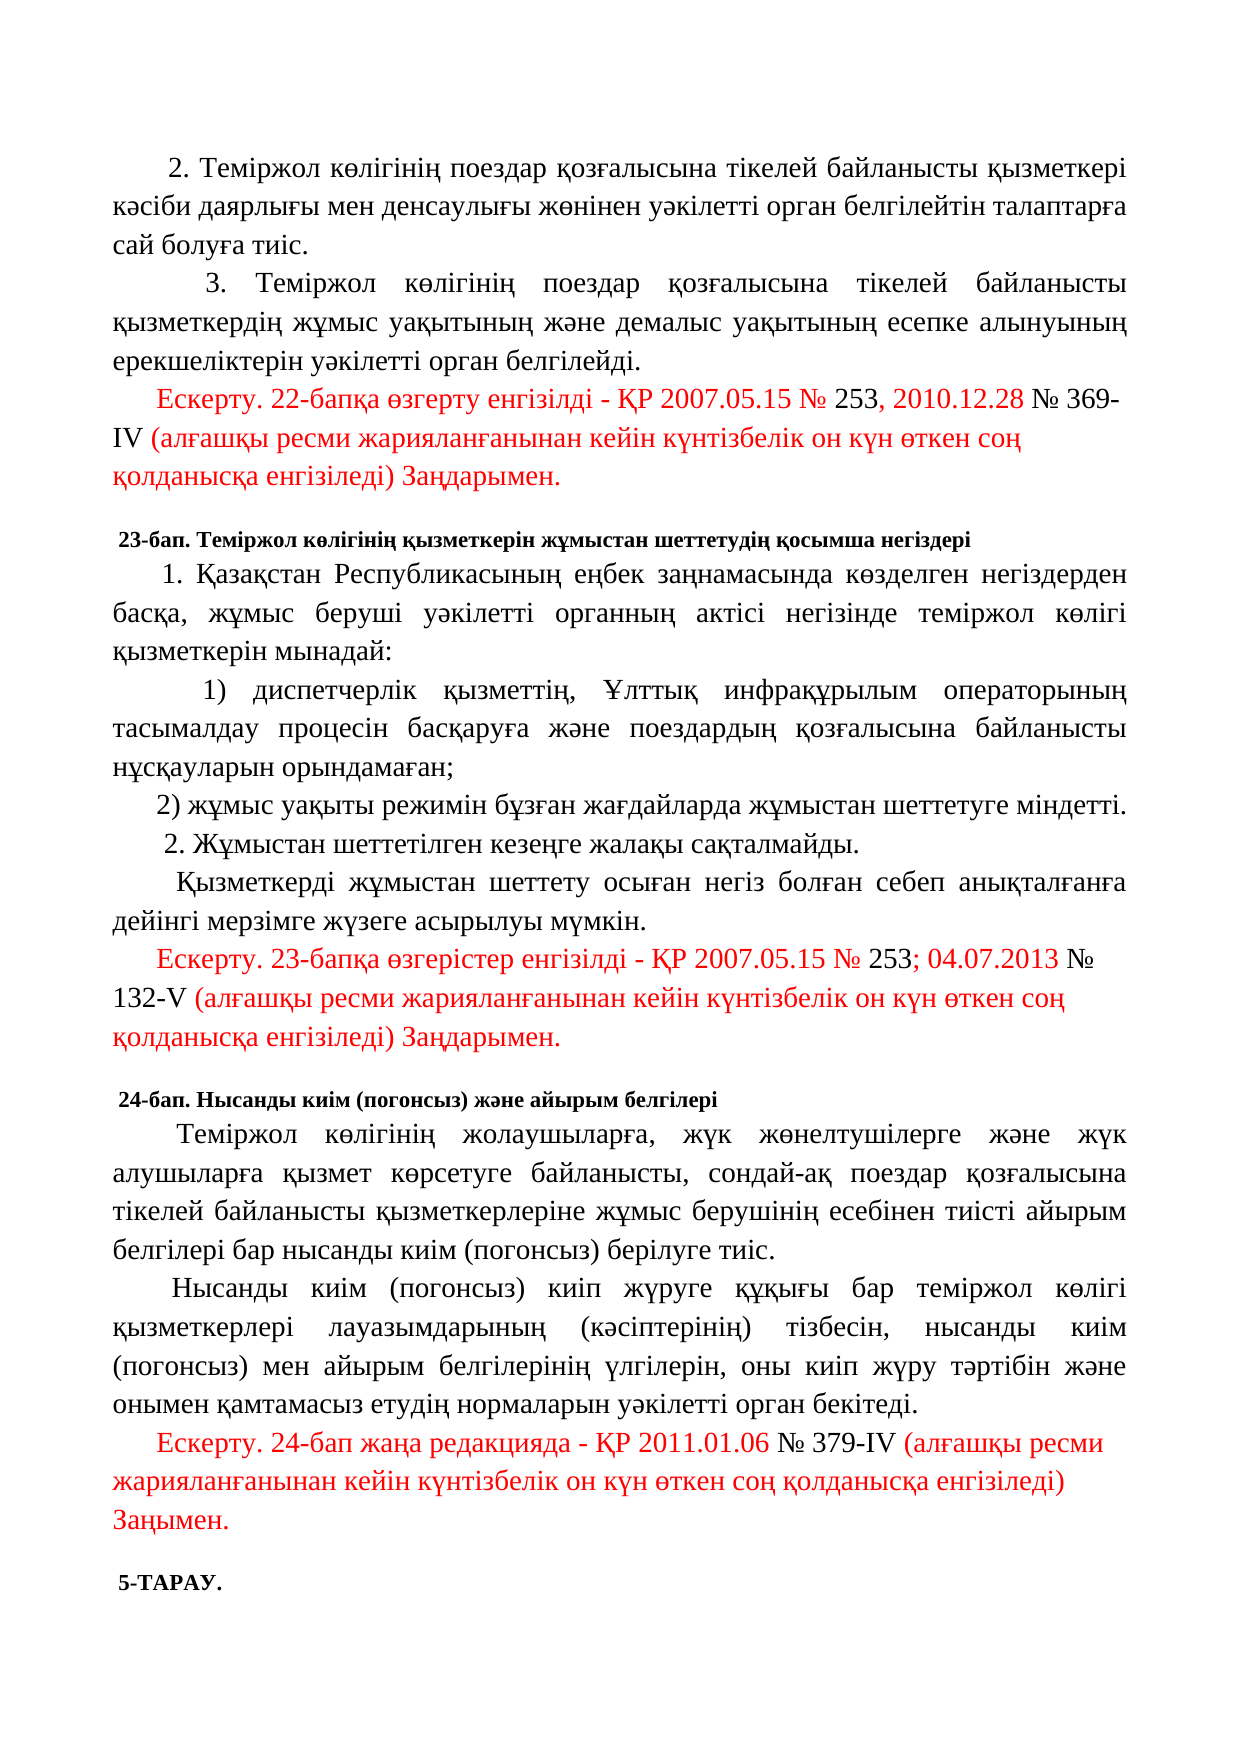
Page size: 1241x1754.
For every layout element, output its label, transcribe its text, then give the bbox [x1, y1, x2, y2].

text Темiржол көлiгiнiң жолаушыларға, жүк жөнелтушiлерге және жүк алушыларға қызмет көрсетуге байланысты, сондай-ақ поездар қозғалысына тiкелей байланысты қызметкерлерiне жұмыс берушiнiң есебiнен тиiстi айырым белгiлерi бар нысанды киiм (погонсыз) берiлуге тиiс. [112, 1116, 1128, 1266]
text 1. Қазақстан Республикасының еңбек заңнамасында көзделген негiздерден басқа, жұмыс беруші уәкiлеттi органның актісі негізінде теміржол көлігі қызметкерін мынадай: [112, 556, 1128, 667]
text 1) диспетчерлiк қызметтiң, Ұлттық инфрақұрылым операторының тасымалдау процесiн басқаруға және поездардың қозғалысына байланысты нұсқауларын орындамаған; [112, 672, 1128, 782]
text 2. Темiржол көлiгiнiң поездар қозғалысына тiкелей байланысты қызметкерi кәсiби даярлығы мен денсаулығы жөнiнен уәкiлеттi орган белгiлейтiн талаптарға сай болуға тиiс. [112, 150, 1128, 261]
text Ескерту. 22-бапқа өзгерту енгізілді - ҚР 2007.05.15 № 253, 2010.12.28 № 369-IV (алғашқы ресми жарияланғанынан кейін күнтізбелік он күн өткен соң қолданысқа енгізіледі) Заңдарымен. [112, 381, 1128, 522]
text 3. Темiржол көлiгiнiң поездар қозғалысына тiкелей байланысты қызметкердің жұмыс уақытының және демалыс уақытының есепке алынуының ерекшелiктерiн уәкiлеттi орган белгiлейдi. [112, 266, 1128, 376]
text Ескерту. 24-бап жаңа редакцияда - ҚР 2011.01.06 № 379-IV (алғашқы ресми жарияланғанынан кейін күнтізбелік он күн өткен соң қолданысқа енгізіледі) Заңымен. [112, 1425, 1128, 1566]
text 2. Жұмыстан шеттетiлген кезеңге жалақы сақталмайды. [112, 826, 1128, 859]
text 23-бап. Темiржол көлiгiнiң қызметкерiн жұмыстан шеттетудiң қосымша негiздерi [112, 526, 1128, 552]
text 24-бап. Нысанды киiм (погонсыз) және айырым белгiлерi [112, 1086, 1128, 1113]
text Нысанды киiм (погонсыз) киiп жүруге құқығы бар темiржол көлiгi қызметкерлерi лауазымдарының (кәсіптерінің) тiзбесiн, нысанды киім (погонсыз) мен айырым белгілерінің үлгілерін, оны киіп жүру тәртібін және онымен қамтамасыз етудің нормаларын уәкілетті орган бекітеді. [112, 1271, 1128, 1420]
text Ескерту. 23-бапқа өзгерістер енгізілді - ҚР 2007.05.15 № 253; 04.07.2013 № 132-V (алғашқы ресми жарияланғанынан кейін күнтізбелік он күн өткен соң қолданысқа енгізіледі) Заңдарымен. [112, 942, 1128, 1082]
text 2) жұмыс уақыты режимiн бұзған жағдайларда жұмыстан шеттетуге мiндеттi. [112, 787, 1128, 821]
text Қызметкердi жұмыстан шеттету осыған негiз болған себеп анықталғанға дейiнгi мерзiмге жүзеге асырылуы мүмкiн. [112, 864, 1128, 937]
text 5-ТАРАУ. [112, 1569, 1128, 1596]
